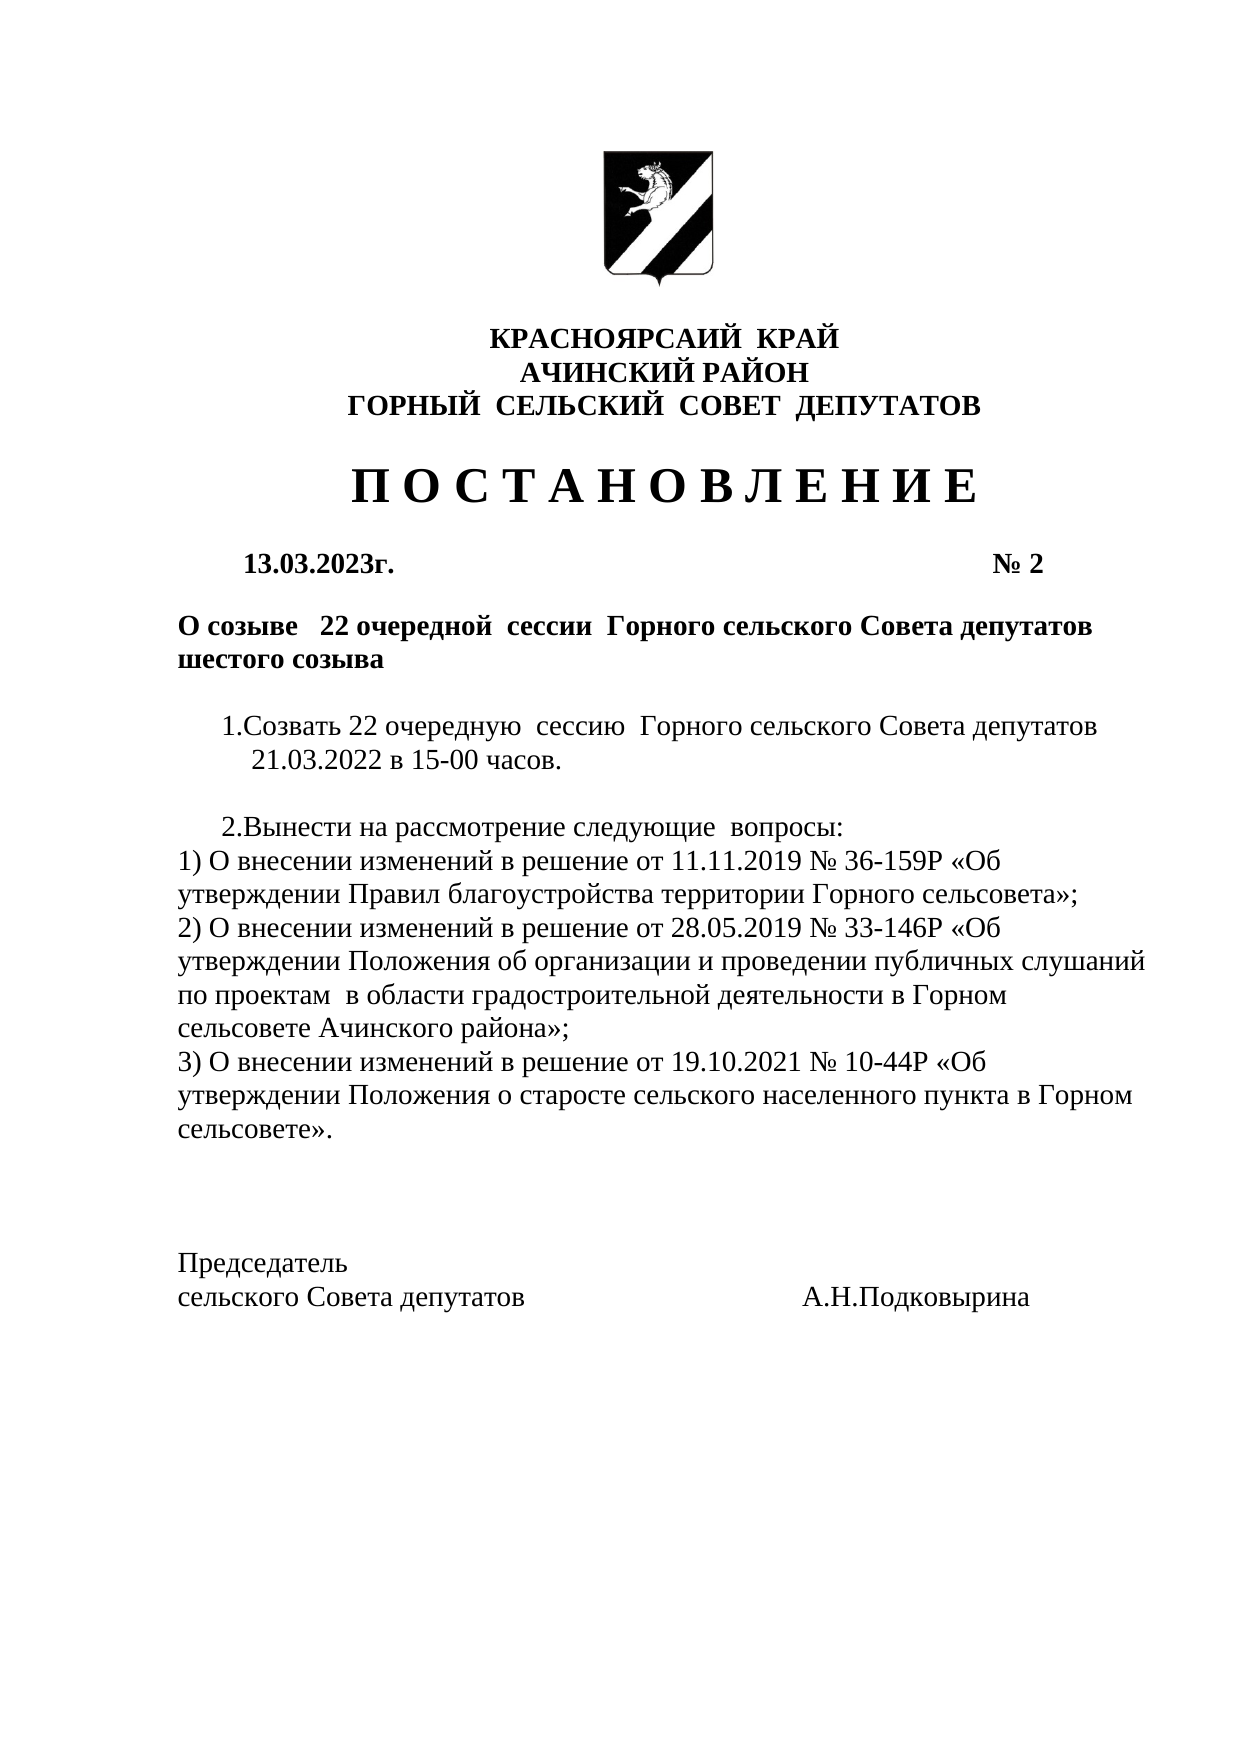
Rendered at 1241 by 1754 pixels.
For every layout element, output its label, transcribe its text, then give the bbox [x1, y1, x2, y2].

text П О С Т А Н О В Л Е Н И Е [177, 455, 1152, 513]
text 1) О внесении изменений в решение от 11.11.2019 № 36-159Р «Об утверждении Правил благоустройства территории Горного сельсовета»; [177, 843, 1152, 910]
picture [602, 151, 715, 288]
text АЧИНСКИЙ РАЙОН [177, 355, 1152, 388]
text сельского Совета депутатов А.Н.Подковырина [177, 1279, 1152, 1312]
text Председатель [177, 1245, 1152, 1279]
text 3) О внесении изменений в решение от 19.10.2021 № 10-44Р «Об утверждении Положения о старосте сельского населенного пункта в Горном сельсовете». [177, 1044, 1152, 1144]
text 1.Созвать 22 очередную сессию Горного сельского Совета депутатов 21.03.2022 в 15-00 часов. [177, 708, 1152, 776]
text 2) О внесении изменений в решение от 28.05.2019 № 33-146Р «Об утверждении Положения об организации и проведении публичных слушаний по проектам в области градостроительной деятельности в Горном сельсовете Ачинского района»; [177, 910, 1152, 1044]
text ГОРНЫЙ СЕЛЬСКИЙ СОВЕТ ДЕПУТАТОВ [177, 388, 1152, 422]
text 13.03.2023г. № 2 [177, 546, 1152, 580]
text О созыве 22 очередной сессии Горного сельского Совета депутатов шестого созыва [177, 608, 1152, 675]
text 2.Вынести на рассмотрение следующие вопросы: [177, 809, 1152, 843]
text КРАСНОЯРСАИЙ КРАЙ [177, 321, 1152, 355]
